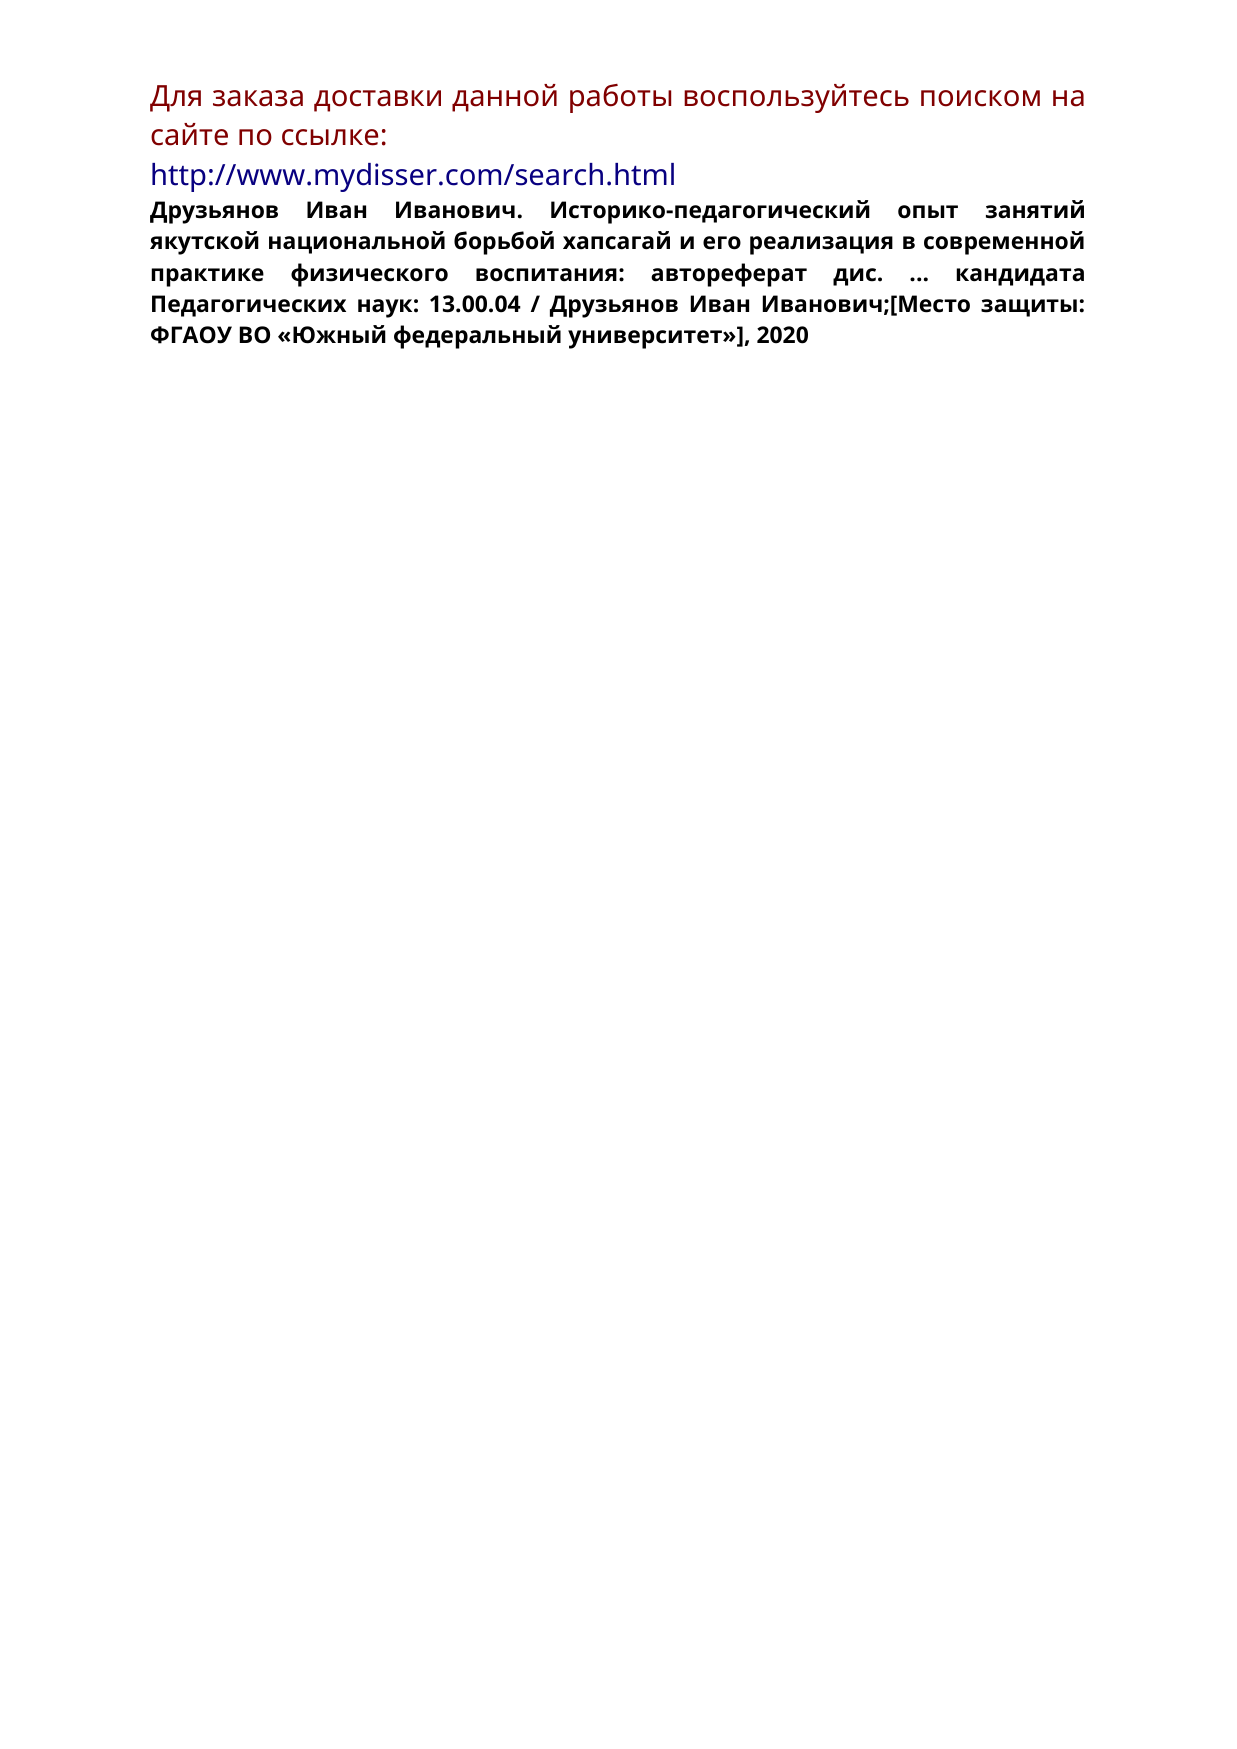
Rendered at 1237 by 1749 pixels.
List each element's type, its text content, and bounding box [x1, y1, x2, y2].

text Друзьянов Иван Иванович. Историко-педагогический опыт занятий якутской национальной борьбой хапсагай и его реализация в современной практике физического воспитания: автореферат дис. ... кандидата Педагогических наук: 13.00.04 / Друзьянов Иван Иванович;[Место защиты: ФГАОУ ВО «Южный федеральный университет»], 2020 [150, 194, 1086, 350]
